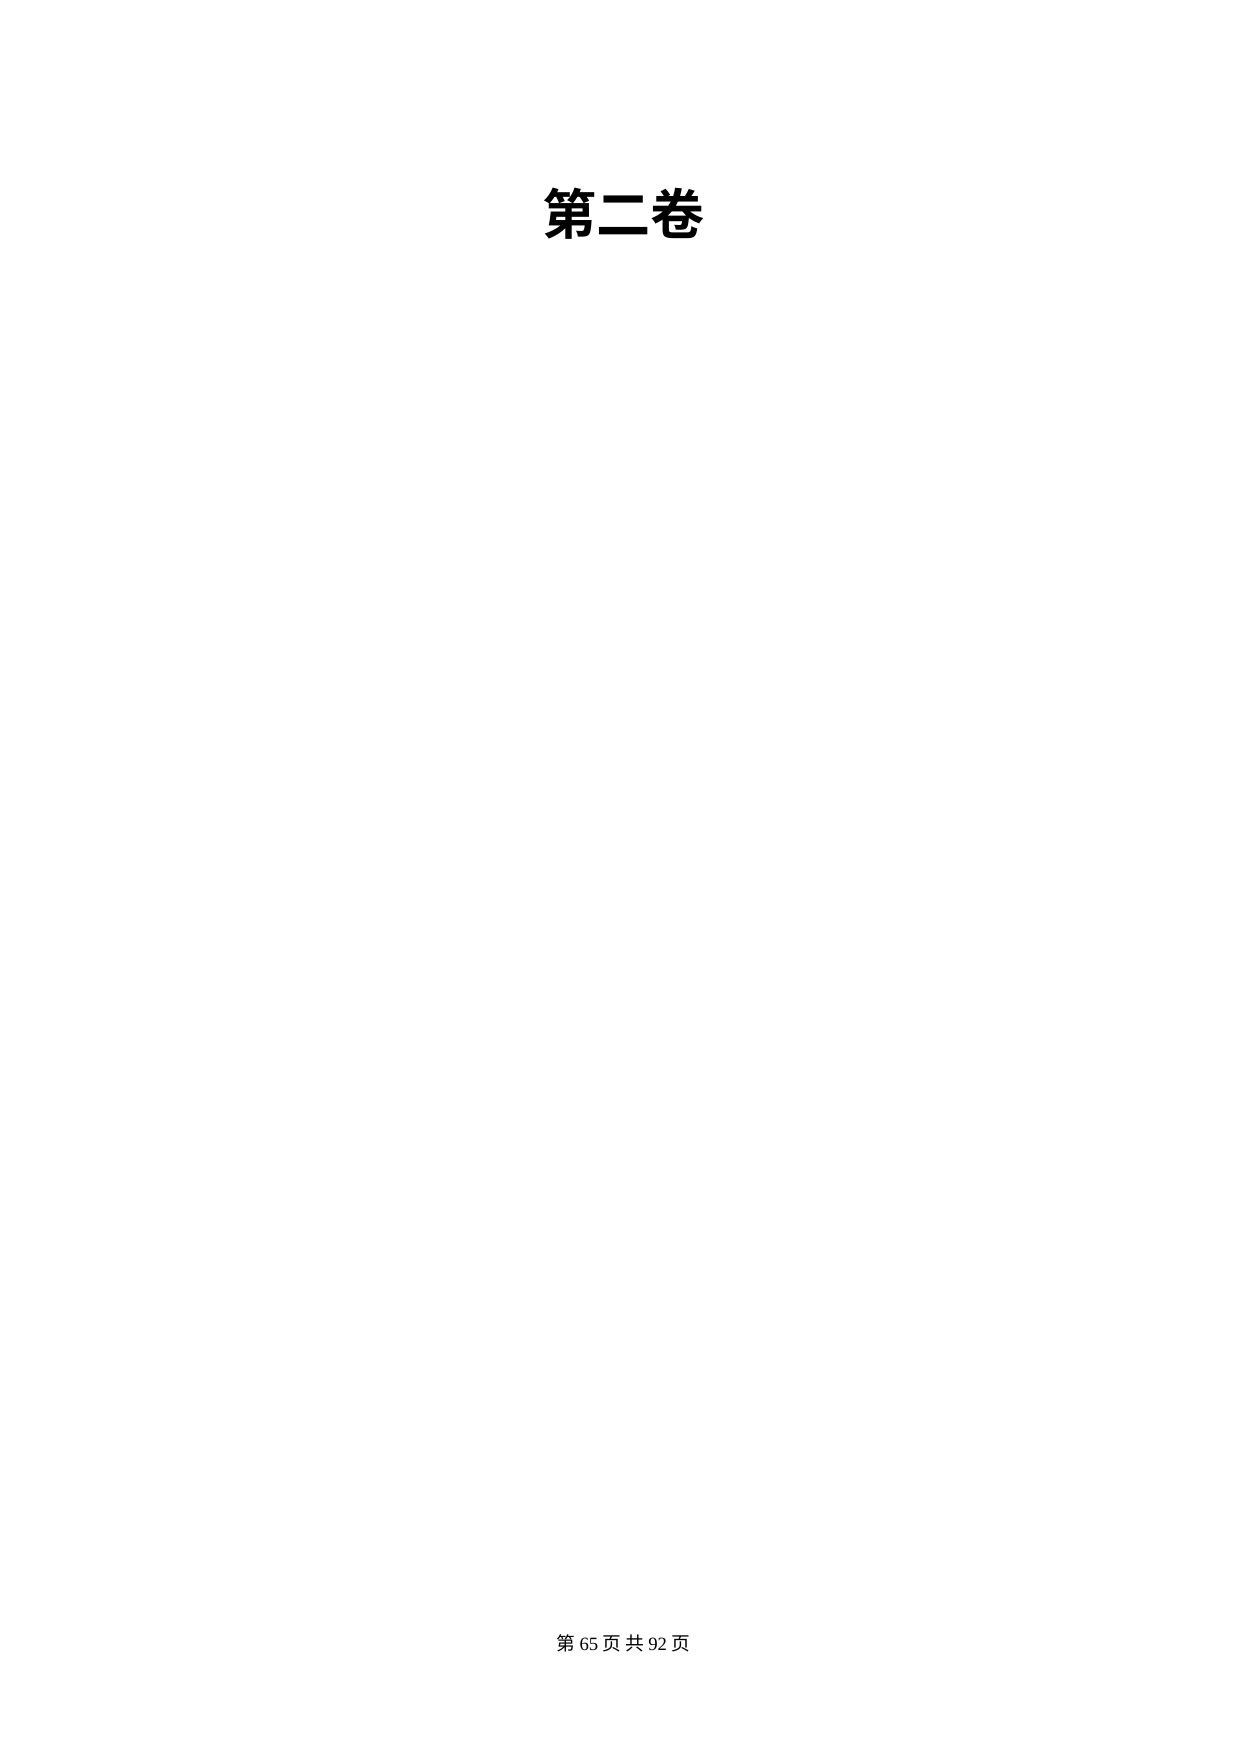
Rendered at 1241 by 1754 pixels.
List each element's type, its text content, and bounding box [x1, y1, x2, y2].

text 第二卷 [148, 162, 1098, 259]
